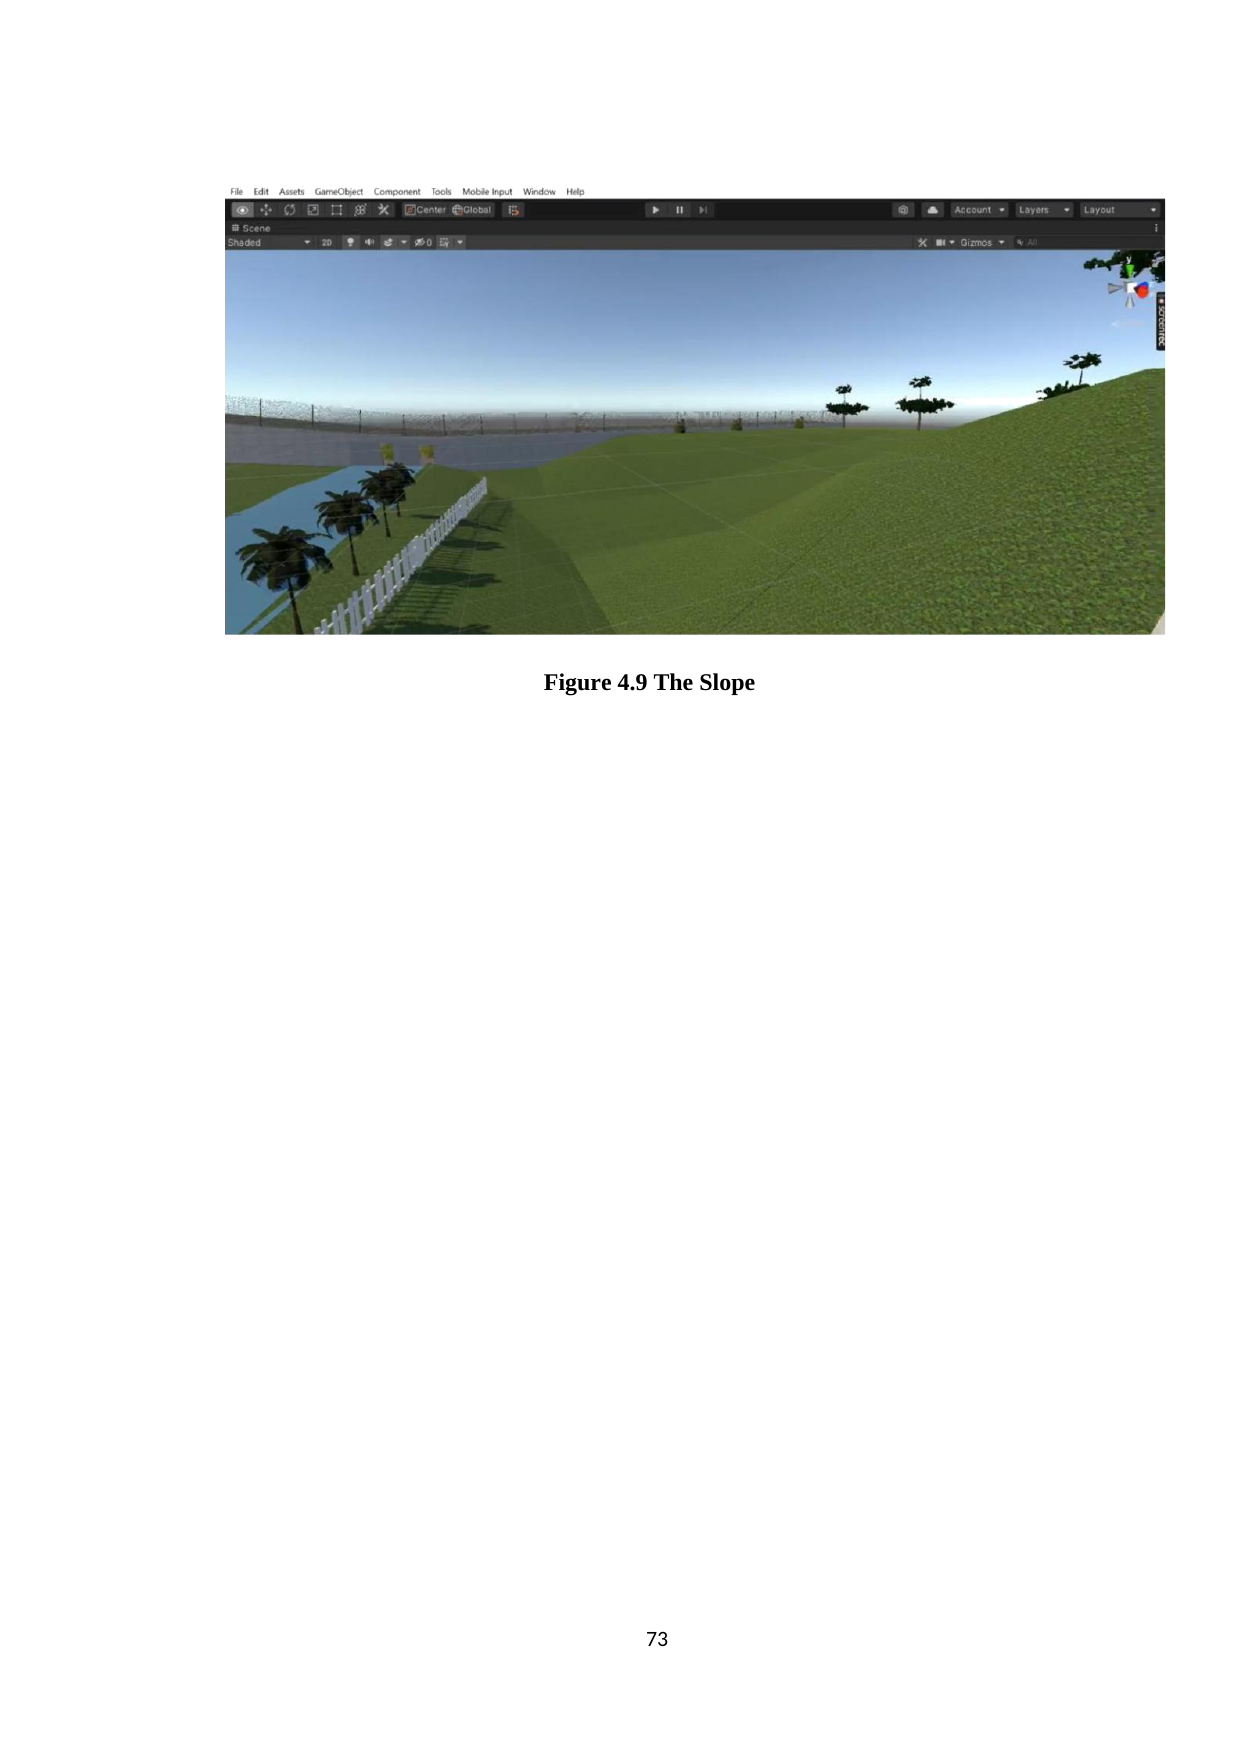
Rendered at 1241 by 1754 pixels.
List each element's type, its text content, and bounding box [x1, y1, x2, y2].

text Figure 4.9 The Slope [544, 668, 1090, 695]
picture [225, 185, 1166, 635]
text 73 [646, 1625, 1090, 1652]
